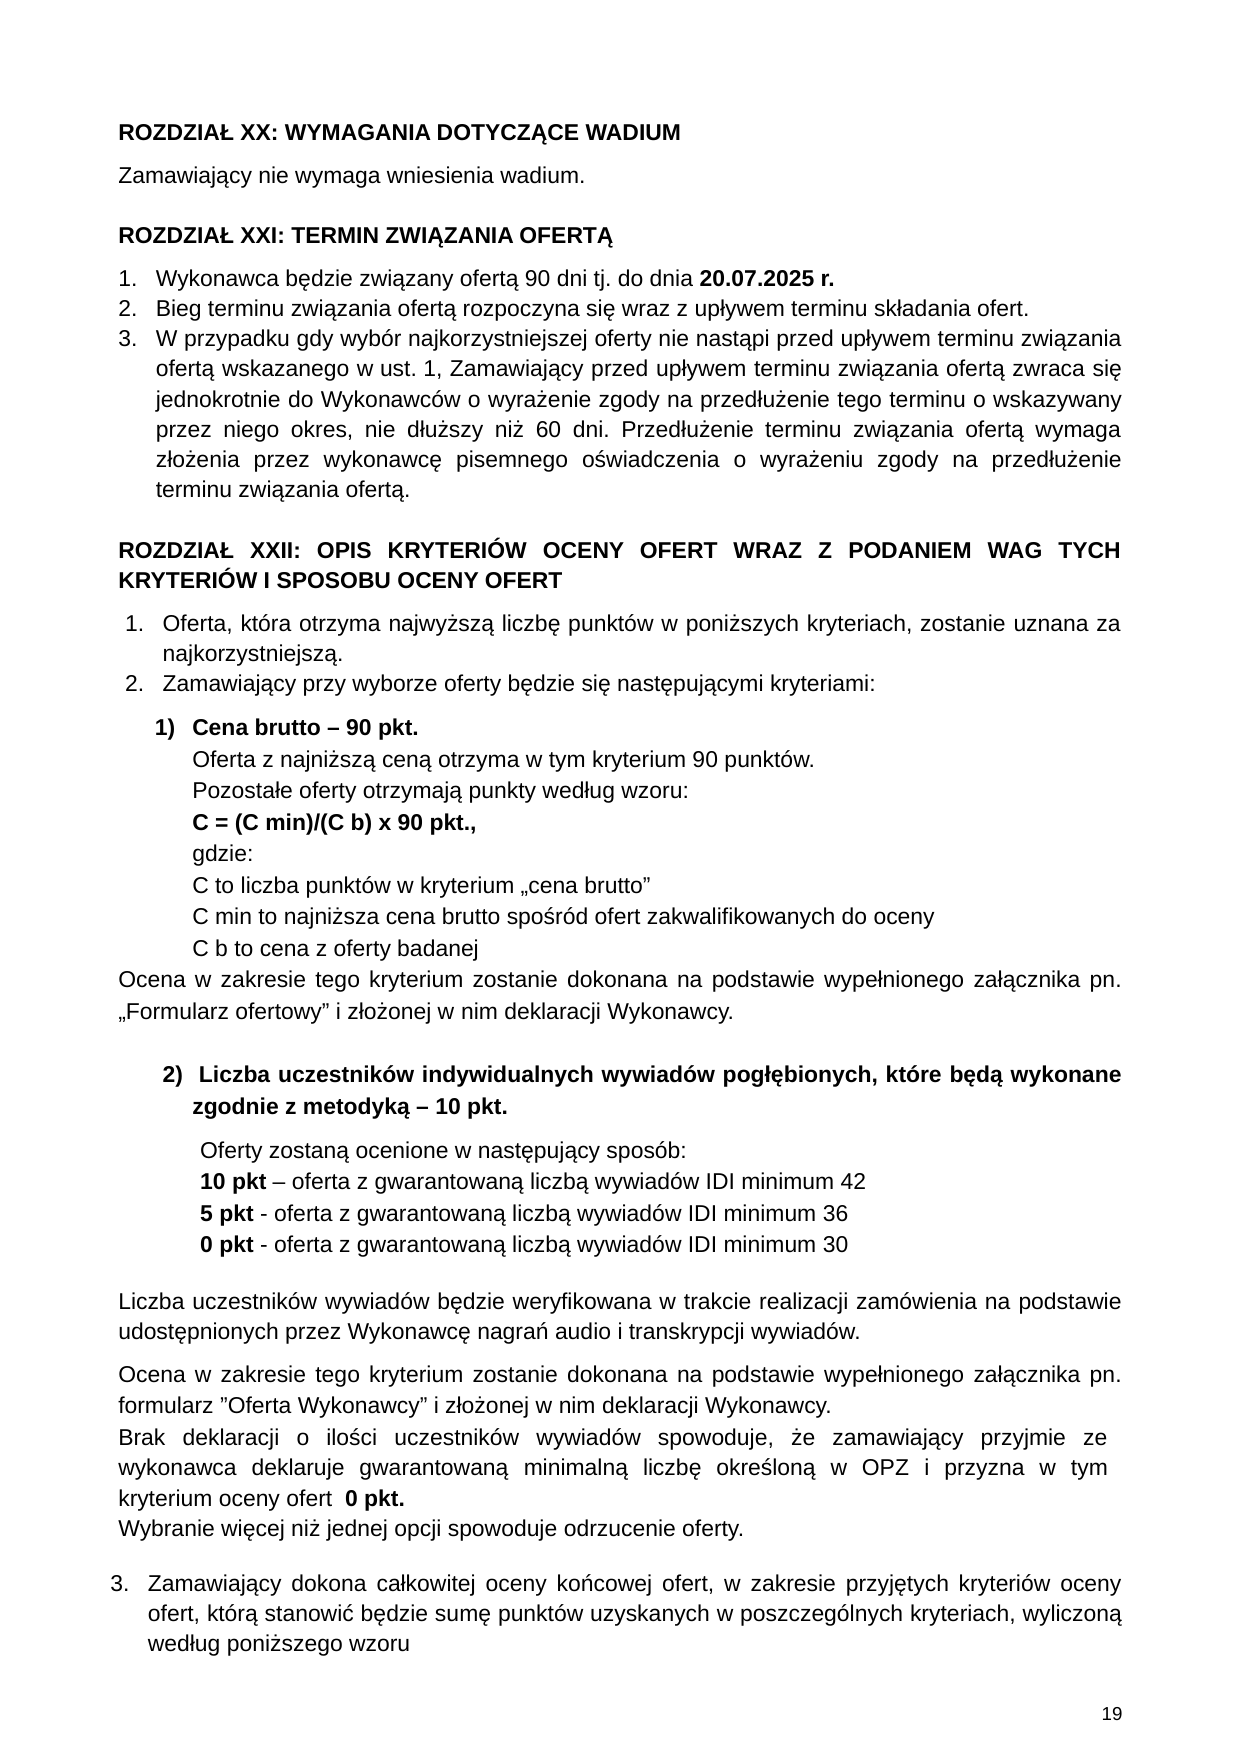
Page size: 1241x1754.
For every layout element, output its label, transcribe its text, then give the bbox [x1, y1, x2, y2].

text 5 pkt - oferta z gwarantowaną liczbą wywiadów IDI minimum 36 [200, 1200, 1122, 1226]
text ROZDZIAŁ XXII: OPIS KRYTERIÓW OCENY OFERT WRAZ Z PODANIEM WAG TYCH KRYTERIÓW I SPOSOBU OCENY OFERT [118, 537, 1122, 593]
text Ocena w zakresie tego kryterium zostanie dokonana na podstawie wypełnionego załącznika pn. „Formularz ofertowy” i złożonej w nim deklaracji Wykonawcy. [118, 966, 1122, 1024]
text gdzie: [192, 840, 1122, 867]
text 2) Liczba uczestników indywidualnych wywiadów pogłębionych, które będą wykonane zgodnie z metodyką – 10 pkt. [162, 1061, 1122, 1119]
text Pozostałe oferty otrzymają punkty według wzoru: [192, 777, 1122, 803]
text Liczba uczestników wywiadów będzie weryfikowana w trakcie realizacji zamówienia na podstawie udostępnionych przez Wykonawcę nagrań audio i transkrypcji wywiadów. [118, 1288, 1122, 1344]
text C = (C min)/(C b) x 90 pkt., [192, 809, 1122, 835]
text C min to najniższa cena brutto spośród ofert zakwalifikowanych do oceny [192, 903, 1122, 930]
text Oferty zostaną ocenione w następujący sposób: [200, 1137, 1122, 1163]
text Ocena w zakresie tego kryterium zostanie dokonana na podstawie wypełnionego załącznika pn. formularz ”Oferta Wykonawcy” i złożonej w nim deklaracji Wykonawcy. [118, 1361, 1122, 1419]
text ROZDZIAŁ XX: WYMAGANIA DOTYCZĄCE WADIUM [118, 119, 1122, 145]
list Wybranie więcej niż jednej opcji spowoduje odrzucenie oferty. [118, 1515, 1122, 1541]
text 0 pkt - oferta z gwarantowaną liczbą wywiadów IDI minimum 30 [200, 1231, 1122, 1258]
list W przypadku gdy wybór najkorzystniejszej oferty nie nastąpi przed upływem terminu związania ofertą wskazanego w ust. 1, Zamawiający przed upływem terminu związania ofertą zwraca się jednokrotnie do Wykonawców o wyrażenie zgody na przedłużenie tego terminu o wskazywany przez niego okres, nie dłuższy niż 60 dni. Przedłużenie terminu związania ofertą wymaga złożenia przez wykonawcę pisemnego oświadczenia o wyrażeniu zgody na przedłużenie terminu związania ofertą. [118, 325, 1122, 502]
text ROZDZIAŁ XXI: TERMIN ZWIĄZANIA OFERTĄ [118, 222, 1122, 248]
list Wykonawca będzie związany ofertą 90 dni tj. do dnia 20.07.2025 r. [118, 265, 1122, 291]
list Zamawiający przy wyborze oferty będzie się następującymi kryteriami: [125, 670, 1122, 696]
list Zamawiający dokona całkowitej oceny końcowej ofert, w zakresie przyjętych kryteriów oceny ofert, którą stanowić będzie sumę punktów uzyskanych w poszczególnych kryteriach, wyliczoną według poniższego wzoru [110, 1570, 1122, 1656]
text Brak deklaracji o ilości uczestników wywiadów spowoduje, że zamawiający przyjmie ze wykonawca deklaruje gwarantowaną minimalną liczbę określoną w OPZ i przyzna w tym kryterium oceny ofert 0 pkt. [118, 1424, 1108, 1511]
list Cena brutto – 90 pkt. [154, 714, 1122, 740]
text C to liczba punktów w kryterium „cena brutto” [192, 872, 1122, 898]
text Zamawiający nie wymaga wniesienia wadium. [118, 162, 1122, 188]
text C b to cena z oferty badanej [192, 935, 1122, 961]
text Oferta z najniższą ceną otrzyma w tym kryterium 90 punktów. [192, 746, 1122, 772]
list Bieg terminu związania ofertą rozpoczyna się wraz z upływem terminu składania ofert. [118, 295, 1122, 321]
text 10 pkt – oferta z gwarantowaną liczbą wywiadów IDI minimum 42 [200, 1168, 1122, 1195]
list Oferta, która otrzyma najwyższą liczbę punktów w poniższych kryteriach, zostanie uznana za najkorzystniejszą. [125, 609, 1122, 666]
